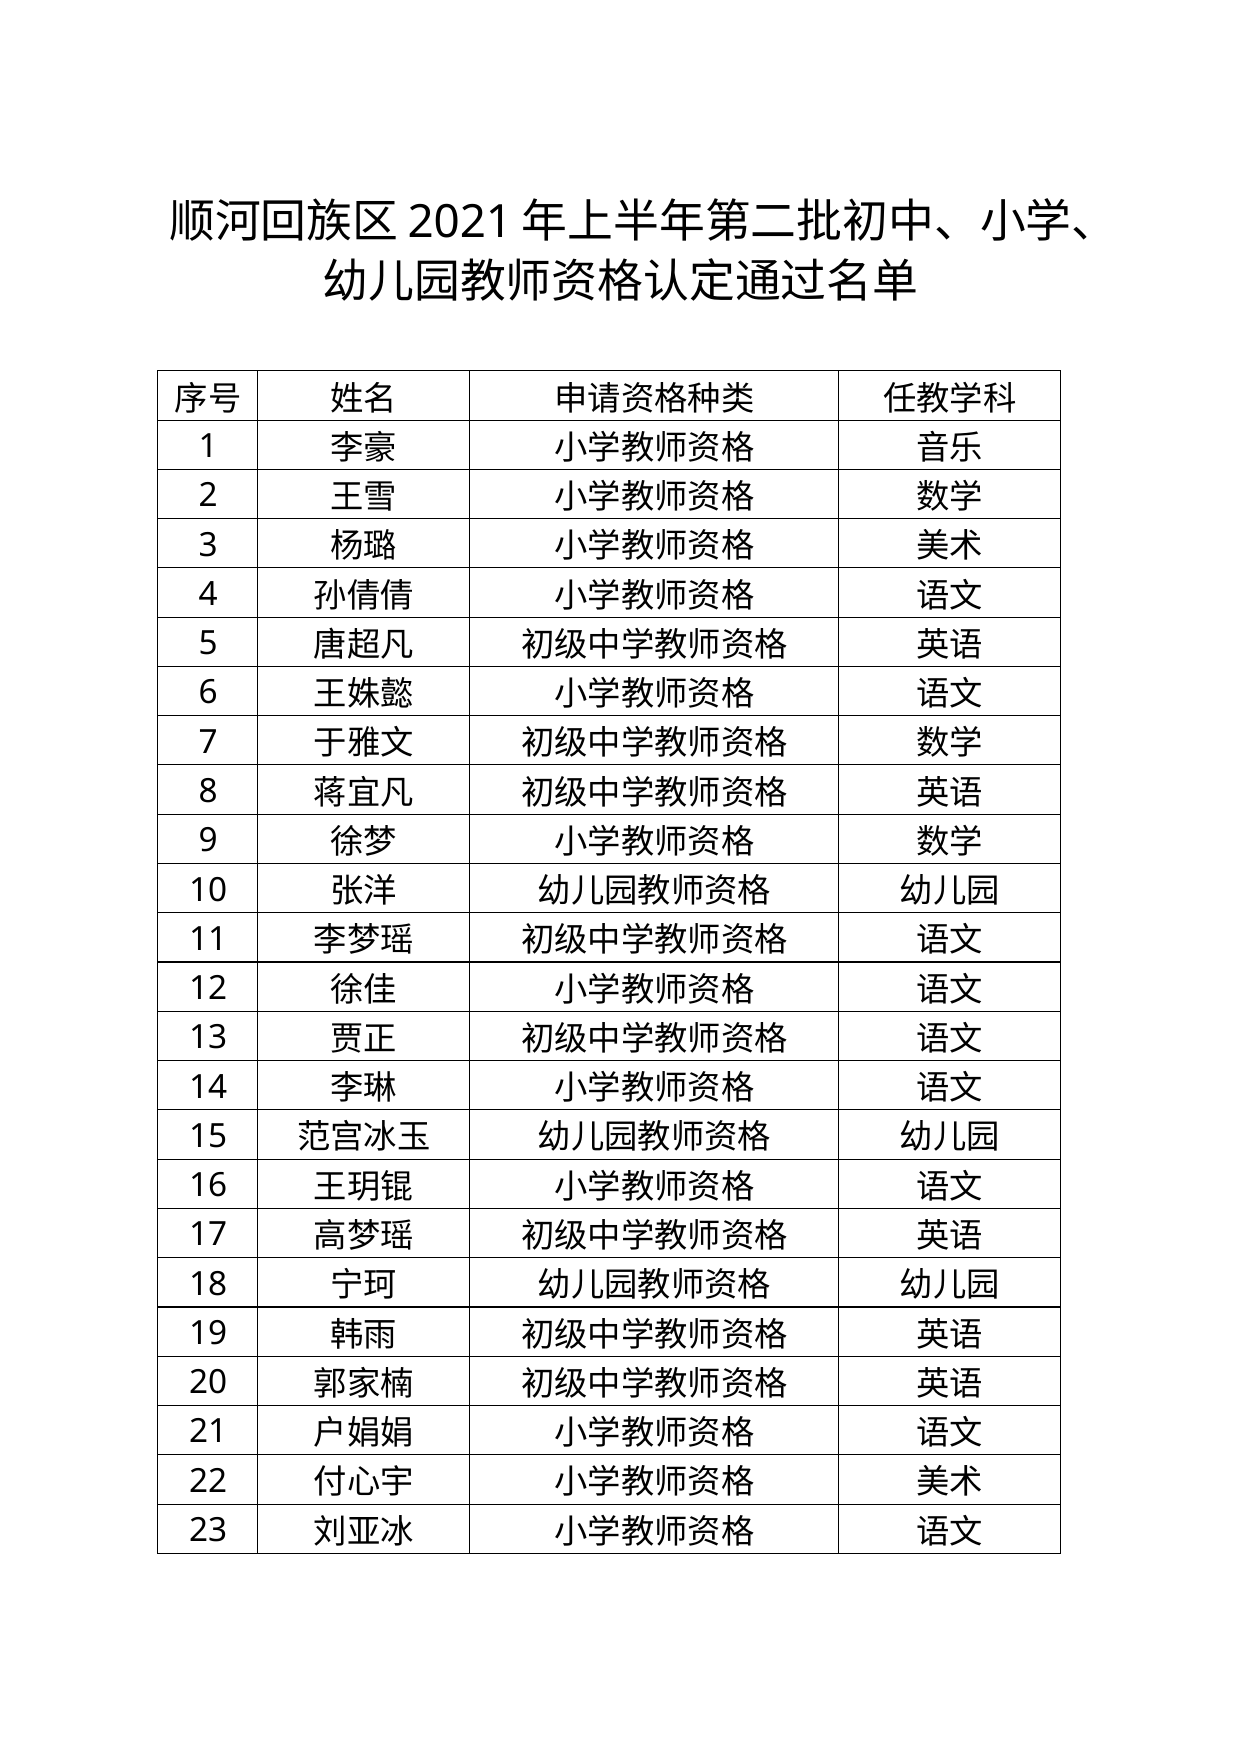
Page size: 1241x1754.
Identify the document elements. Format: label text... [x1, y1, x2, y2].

table_cell 10 [158, 864, 257, 912]
table_cell 小学教师资格 [470, 815, 838, 863]
table_header 任教学科 [839, 371, 1060, 419]
table_cell 英语 [839, 1308, 1060, 1356]
table_cell 王姝懿 [258, 667, 469, 715]
table_cell 杨璐 [258, 519, 469, 567]
table_cell 语文 [839, 667, 1060, 715]
table_cell 郭家楠 [258, 1357, 469, 1405]
table_cell 6 [158, 667, 257, 715]
table_cell 于雅文 [258, 716, 469, 764]
table_cell 初级中学教师资格 [470, 716, 838, 764]
table_cell 17 [158, 1209, 257, 1257]
table_cell 15 [158, 1110, 257, 1158]
table_cell 11 [158, 913, 257, 961]
table_cell 小学教师资格 [470, 1455, 838, 1503]
table_cell 付心宇 [258, 1455, 469, 1503]
table_cell 李梦瑶 [258, 913, 469, 961]
table_cell 语文 [839, 1012, 1060, 1060]
table_cell 初级中学教师资格 [470, 1209, 838, 1257]
table_cell 7 [158, 716, 257, 764]
table_cell 小学教师资格 [470, 1160, 838, 1208]
table_cell 音乐 [839, 421, 1060, 469]
table_cell 王雪 [258, 470, 469, 518]
table_cell 初级中学教师资格 [470, 765, 838, 814]
table_cell 初级中学教师资格 [470, 1012, 838, 1060]
table_cell 9 [158, 815, 257, 863]
table_cell 幼儿园教师资格 [470, 864, 838, 912]
table_cell 5 [158, 618, 257, 666]
table_cell 英语 [839, 1357, 1060, 1405]
table_cell 1 [158, 421, 257, 469]
table_cell 宁珂 [258, 1258, 469, 1306]
table_cell 初级中学教师资格 [470, 913, 838, 961]
table_cell 李豪 [258, 421, 469, 469]
table_cell 幼儿园 [839, 1110, 1060, 1158]
table_cell 16 [158, 1160, 257, 1208]
table_cell 数学 [839, 470, 1060, 518]
table_cell 3 [158, 519, 257, 567]
table_cell 刘亚冰 [258, 1505, 469, 1553]
table_cell 小学教师资格 [470, 1061, 838, 1109]
table_cell 13 [158, 1012, 257, 1060]
table_cell 美术 [839, 519, 1060, 567]
table_cell 户娟娟 [258, 1406, 469, 1454]
table_cell 高梦瑶 [258, 1209, 469, 1257]
table_cell 韩雨 [258, 1308, 469, 1356]
table_cell 小学教师资格 [470, 1406, 838, 1454]
table_cell 小学教师资格 [470, 519, 838, 567]
table_cell 小学教师资格 [470, 963, 838, 1011]
table_cell 初级中学教师资格 [470, 618, 838, 666]
table_cell 徐佳 [258, 963, 469, 1011]
table_cell 语文 [839, 1406, 1060, 1454]
table_header 申请资格种类 [470, 371, 838, 419]
table_cell 22 [158, 1455, 257, 1503]
table_cell 小学教师资格 [470, 1505, 838, 1553]
table_cell 孙倩倩 [258, 568, 469, 617]
table_cell 语文 [839, 568, 1060, 617]
table_header 序号 [158, 371, 257, 419]
table_cell 小学教师资格 [470, 421, 838, 469]
table_cell 幼儿园教师资格 [470, 1110, 838, 1158]
table_cell 语文 [839, 1505, 1060, 1553]
table_cell 语文 [839, 913, 1060, 961]
table_cell 贾正 [258, 1012, 469, 1060]
table_header 姓名 [258, 371, 469, 419]
table_cell 21 [158, 1406, 257, 1454]
table_cell 初级中学教师资格 [470, 1357, 838, 1405]
table_cell 英语 [839, 765, 1060, 814]
table_cell 初级中学教师资格 [470, 1308, 838, 1356]
table_cell 20 [158, 1357, 257, 1405]
table_cell 2 [158, 470, 257, 518]
table_cell 语文 [839, 1160, 1060, 1208]
table_cell 14 [158, 1061, 257, 1109]
table_cell 幼儿园 [839, 864, 1060, 912]
table_cell 幼儿园 [839, 1258, 1060, 1306]
table_cell 18 [158, 1258, 257, 1306]
table_cell 李琳 [258, 1061, 469, 1109]
table_cell 小学教师资格 [470, 470, 838, 518]
table_cell 数学 [839, 716, 1060, 764]
table_cell 小学教师资格 [470, 568, 838, 617]
text 顺河回族区2021年上半年第二批初中、小学、幼儿园教师资格认定通过名单 [159, 189, 1081, 310]
table_cell 幼儿园教师资格 [470, 1258, 838, 1306]
table_cell 4 [158, 568, 257, 617]
table_cell 19 [158, 1308, 257, 1356]
table_cell 12 [158, 963, 257, 1011]
table_cell 徐梦 [258, 815, 469, 863]
table_cell 蒋宜凡 [258, 765, 469, 814]
table_cell 8 [158, 765, 257, 814]
table_cell 英语 [839, 618, 1060, 666]
table_cell 23 [158, 1505, 257, 1553]
table_cell 王玥锟 [258, 1160, 469, 1208]
table_cell 语文 [839, 963, 1060, 1011]
table_cell 语文 [839, 1061, 1060, 1109]
table_cell 张洋 [258, 864, 469, 912]
table_cell 美术 [839, 1455, 1060, 1503]
table_cell 英语 [839, 1209, 1060, 1257]
table_cell 小学教师资格 [470, 667, 838, 715]
table_cell 范宫冰玉 [258, 1110, 469, 1158]
table_cell 数学 [839, 815, 1060, 863]
table_cell 唐超凡 [258, 618, 469, 666]
